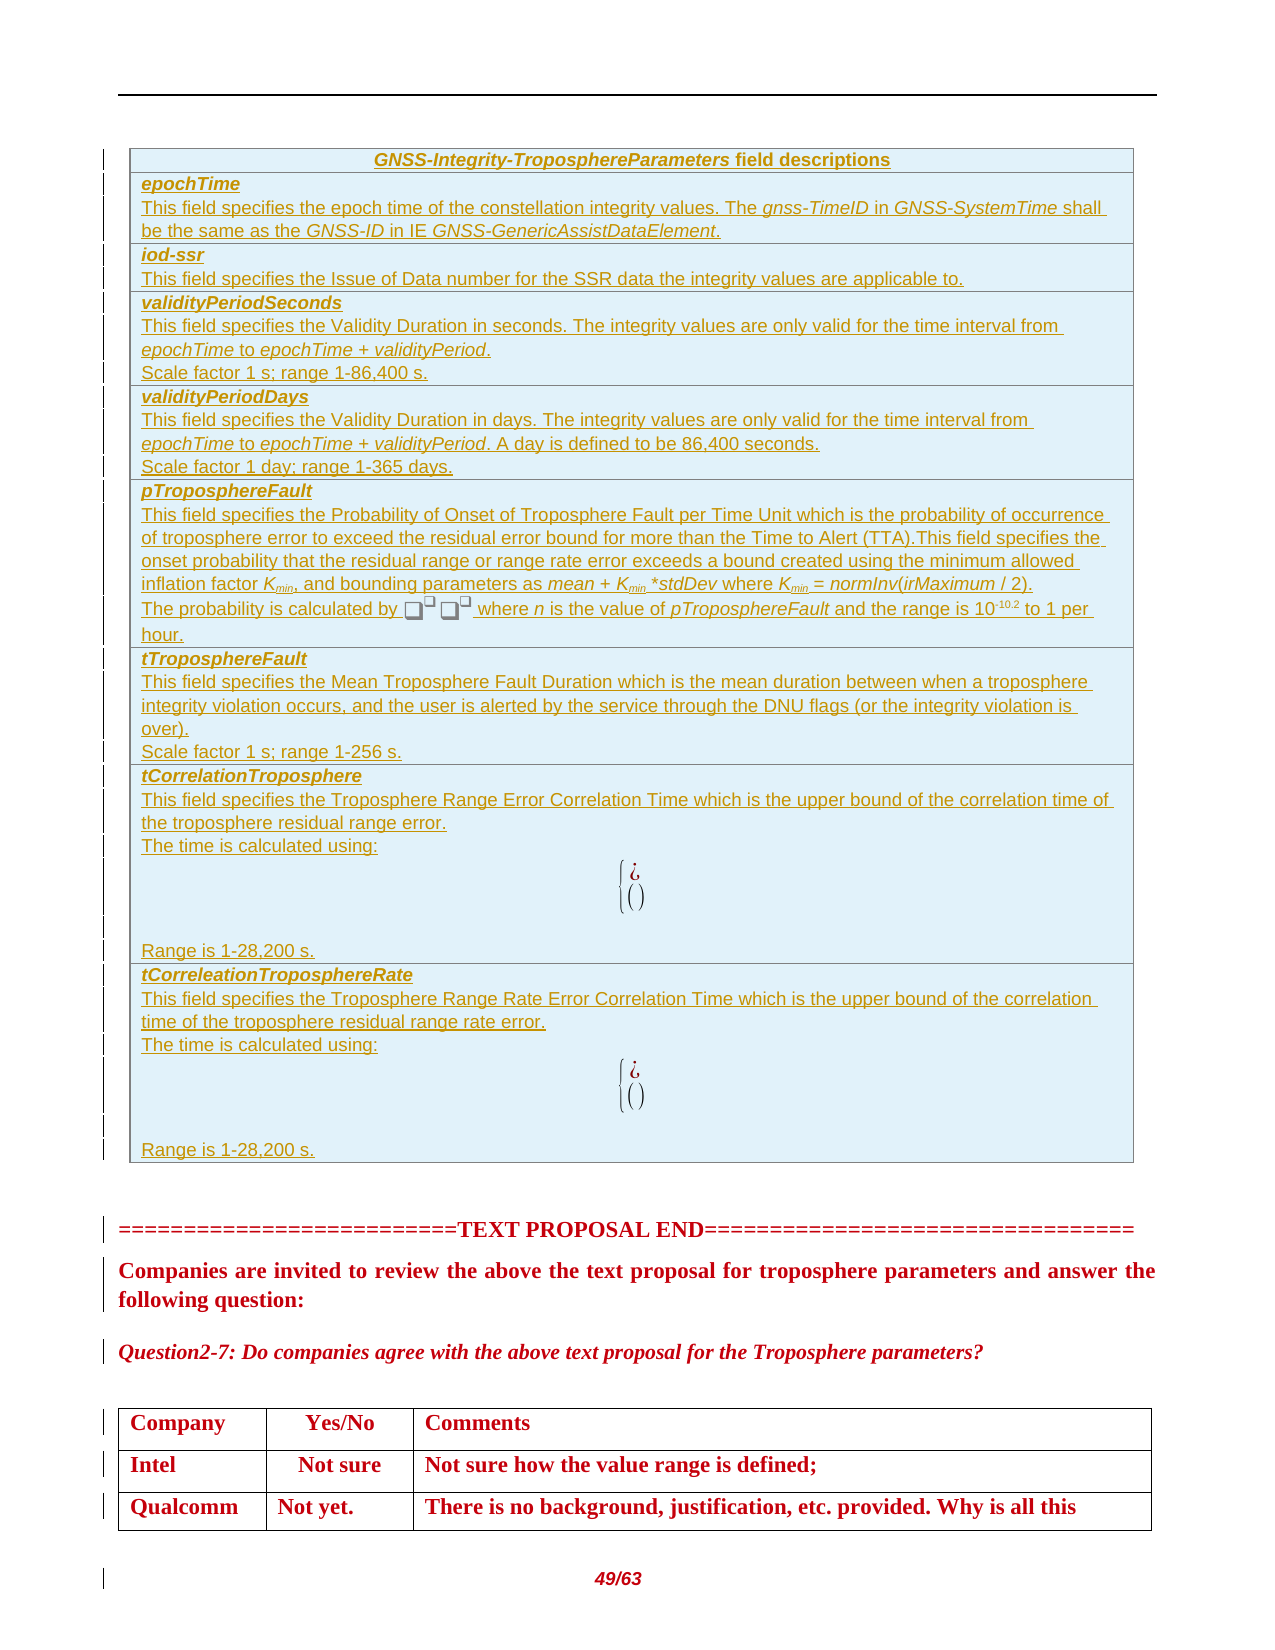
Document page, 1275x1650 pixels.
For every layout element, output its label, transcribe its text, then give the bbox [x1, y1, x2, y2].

subtitle Question2-7: Do companies agree with the above text proposal for the Troposphere parameters? [118, 1339, 1157, 1364]
table_header Comments [414, 1409, 1151, 1450]
table_header Yes/No [267, 1409, 413, 1450]
table_cell Intel [119, 1451, 266, 1492]
table_cell Qualcomm [119, 1493, 266, 1530]
text Companies are invited to review the above the text proposal for troposphere parameters and answer the following question: [118, 1257, 1157, 1312]
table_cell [414, 1493, 1151, 1530]
text ==========================TEXT PROPOSAL END================================= [118, 1216, 1157, 1243]
table_cell Not yet. [267, 1493, 413, 1530]
table_header Company [119, 1409, 266, 1450]
table_cell Not sure how the value range is defined; [414, 1451, 1151, 1492]
table_cell Not sure [267, 1451, 413, 1492]
